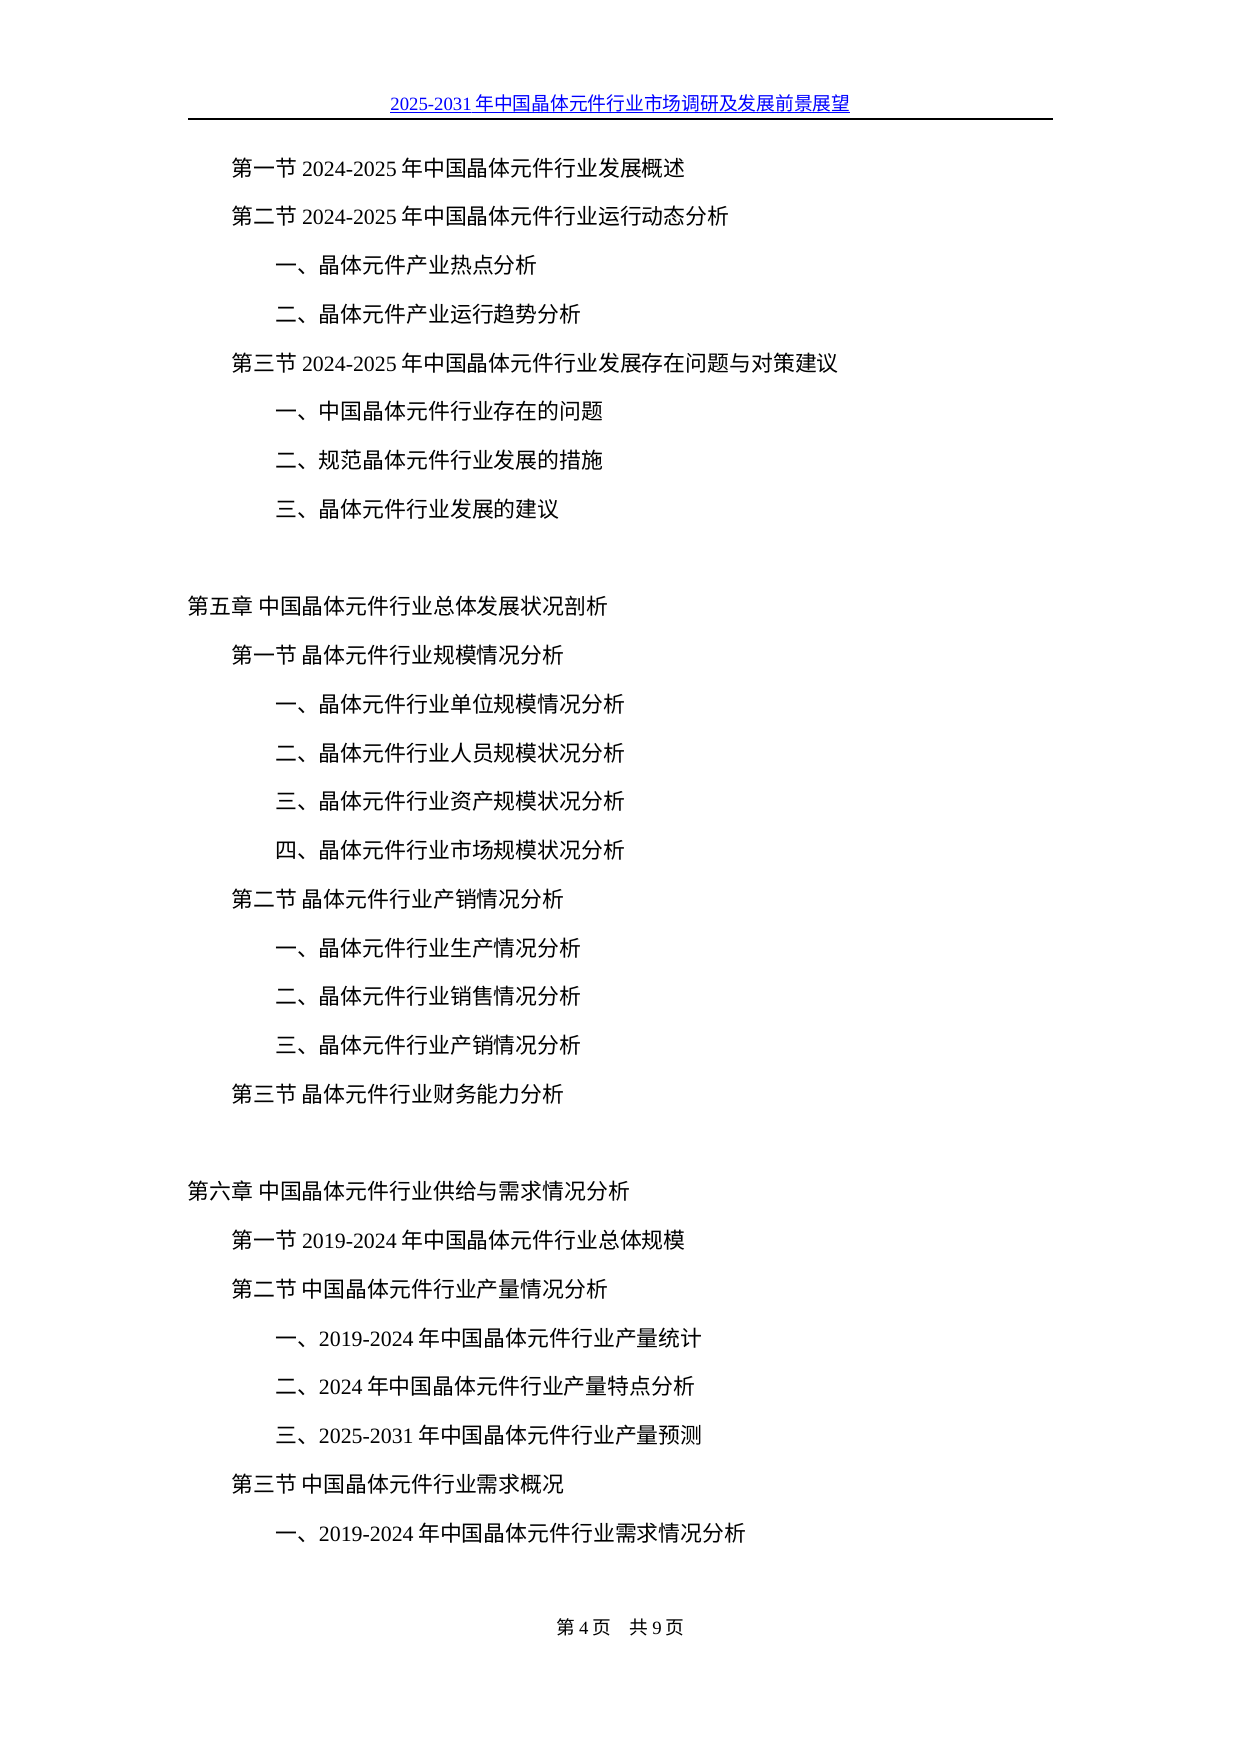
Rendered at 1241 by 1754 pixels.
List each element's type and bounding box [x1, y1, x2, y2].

text [187, 150, 1053, 1548]
